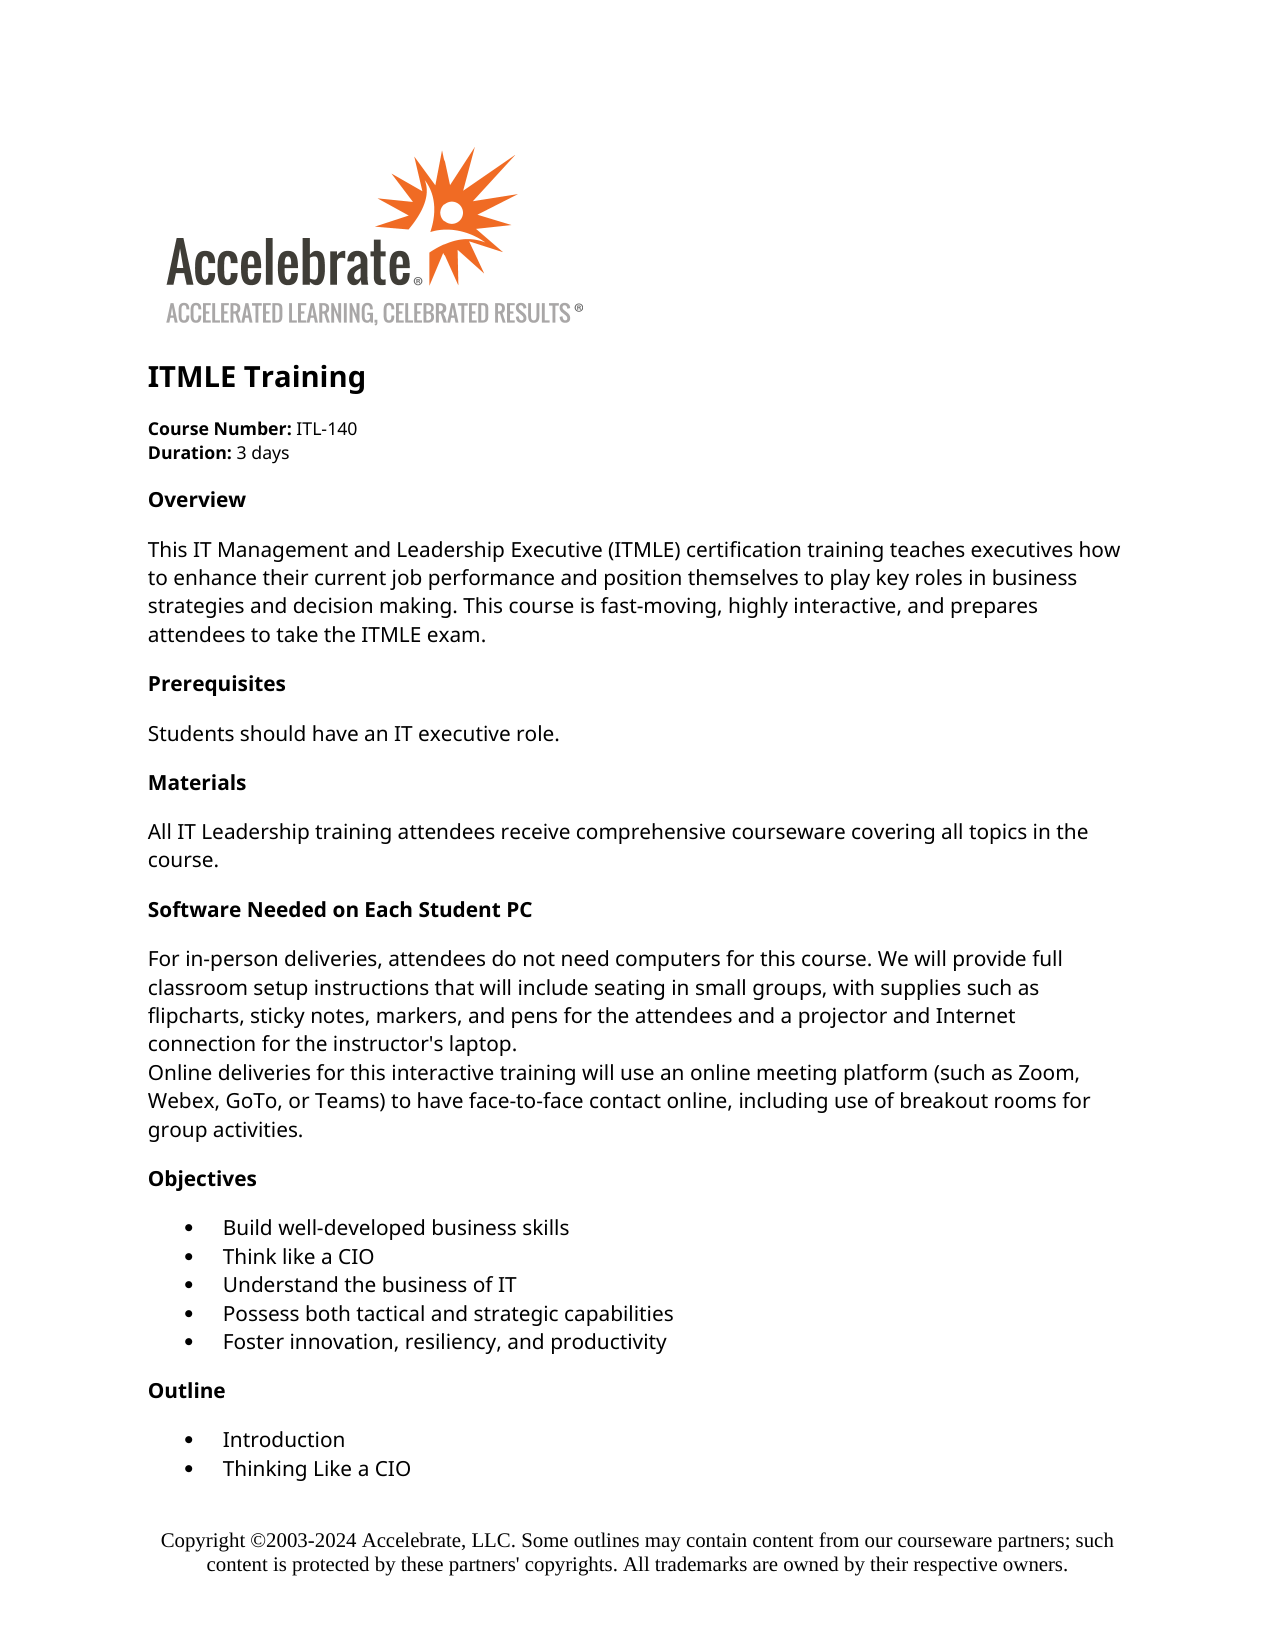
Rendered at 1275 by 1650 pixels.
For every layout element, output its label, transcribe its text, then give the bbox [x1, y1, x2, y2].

text Prerequisites [148, 669, 1127, 698]
list Build well-developed business skills [185, 1213, 1127, 1242]
text Objectives [148, 1164, 1127, 1192]
text ITMLE Training [148, 356, 1127, 396]
list Thinking Like a CIO [185, 1454, 1127, 1482]
list Possess both tactical and strategic capabilities [185, 1299, 1127, 1327]
text Software Needed on Each Student PC [148, 895, 1127, 923]
text For in-person deliveries, attendees do not need computers for this course. We will provide full classroom setup instructions that will include seating in small groups, with supplies such as flipcharts, sticky notes, markers, and pens for the attendees and a projector and Internet connection for the instructor's laptop. [148, 944, 1127, 1058]
text Students should have an IT executive role. [148, 719, 1127, 747]
list Foster innovation, resiliency, and productivity [185, 1327, 1127, 1356]
picture [166, 147, 583, 327]
text All IT Leadership training attendees receive comprehensive courseware covering all topics in the course. [148, 817, 1127, 874]
text Online deliveries for this interactive training will use an online meeting platform (such as Zoom, Webex, GoTo, or Teams) to have face-to-face contact online, including use of breakout rooms for group activities. [148, 1058, 1127, 1143]
text Outline [148, 1376, 1127, 1405]
text Course Number: ITL-140 Duration: 3 days [148, 416, 1127, 465]
text Overview [148, 486, 1127, 514]
list Think like a CIO [185, 1242, 1127, 1270]
text This IT Management and Leadership Executive (ITMLE) certification training teaches executives how to enhance their current job performance and position themselves to play key roles in business strategies and decision making. This course is fast-moving, highly interactive, and prepares attendees to take the ITMLE exam. [148, 535, 1127, 648]
text Materials [148, 768, 1127, 796]
list Introduction [185, 1426, 1127, 1454]
list Understand the business of IT [185, 1270, 1127, 1299]
